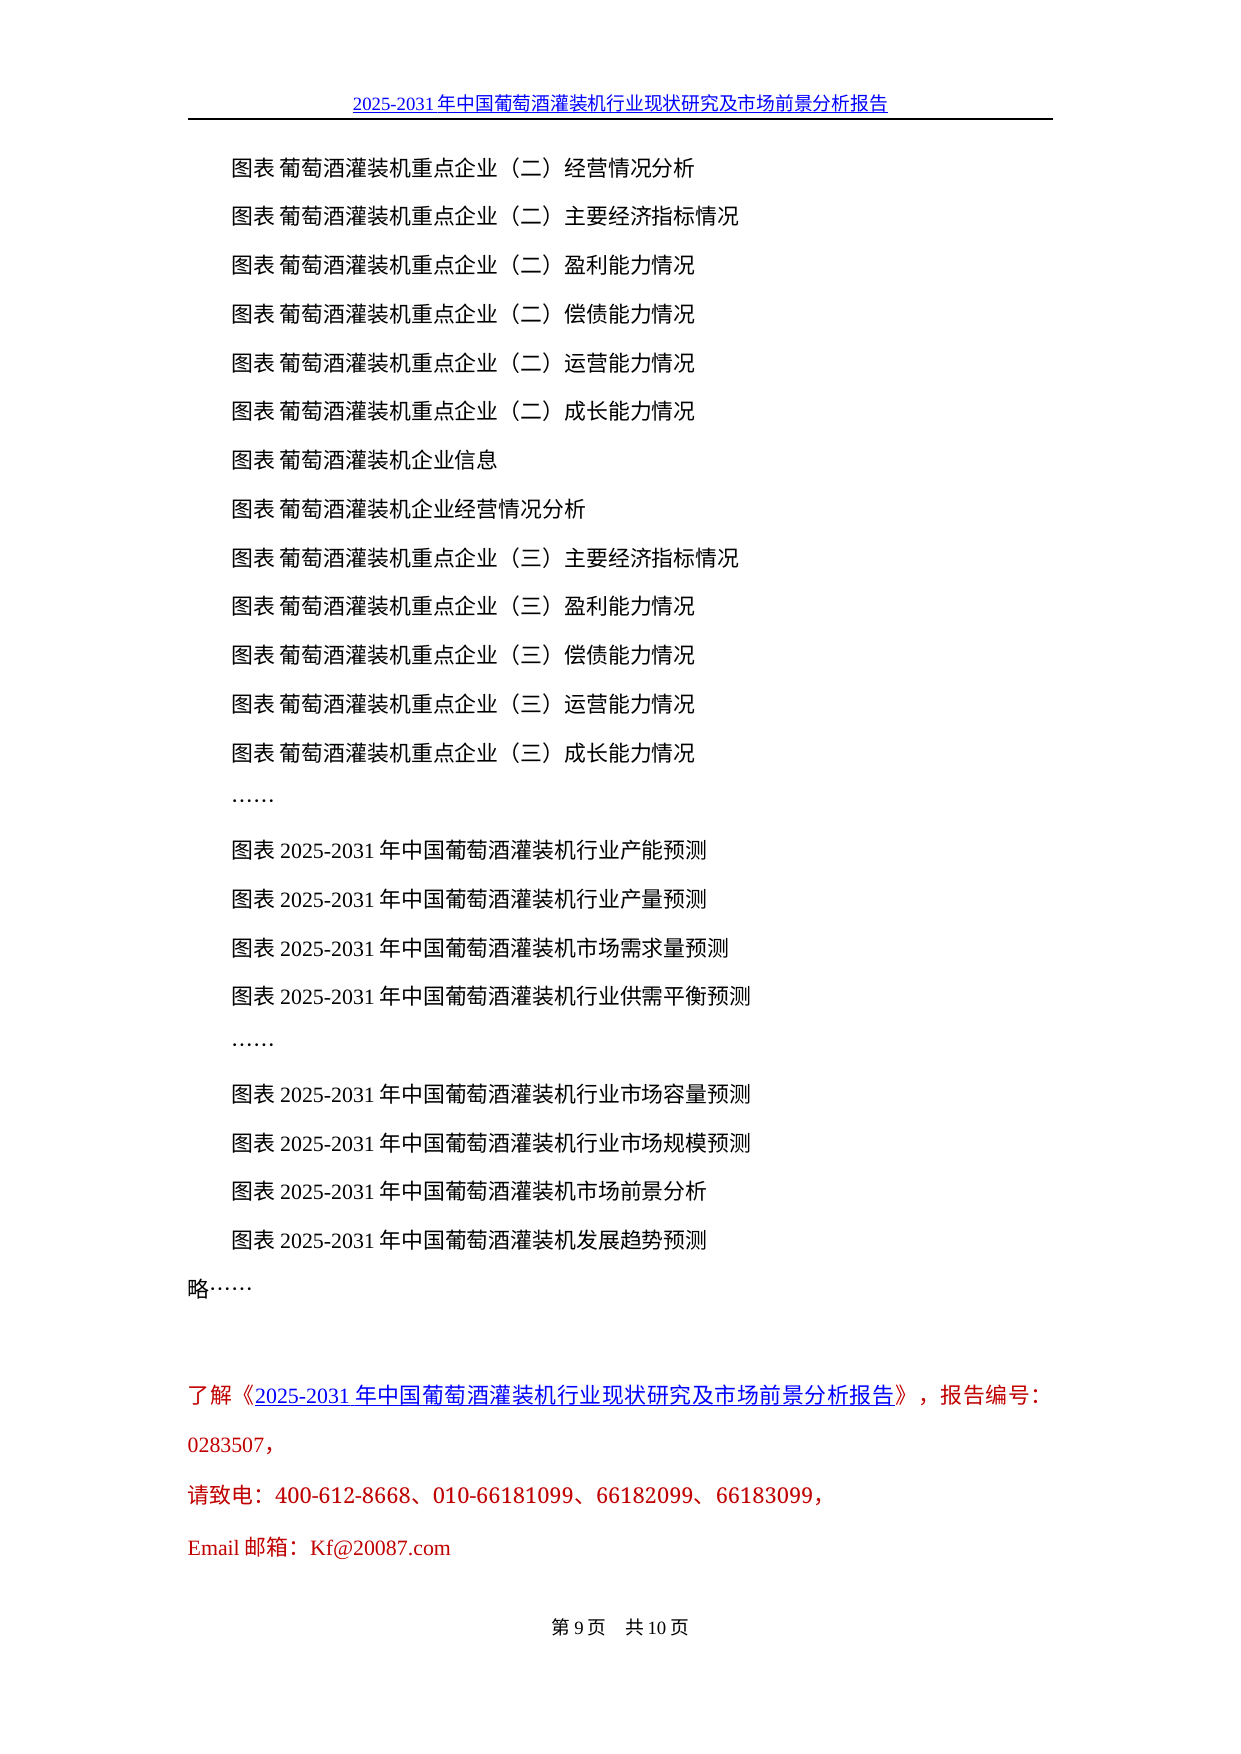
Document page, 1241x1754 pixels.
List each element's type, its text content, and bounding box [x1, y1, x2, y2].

text 了解《2025-2031年中国葡萄酒灌装机行业现状研究及市场前景分析报告》，报告编号：0283507， [187, 1378, 1053, 1459]
text Email邮箱：Kf@20087.com [187, 1530, 1053, 1562]
text 请致电：400-612-8668、010-66181099、66182099、66183099， [187, 1478, 1053, 1511]
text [187, 150, 1053, 1304]
